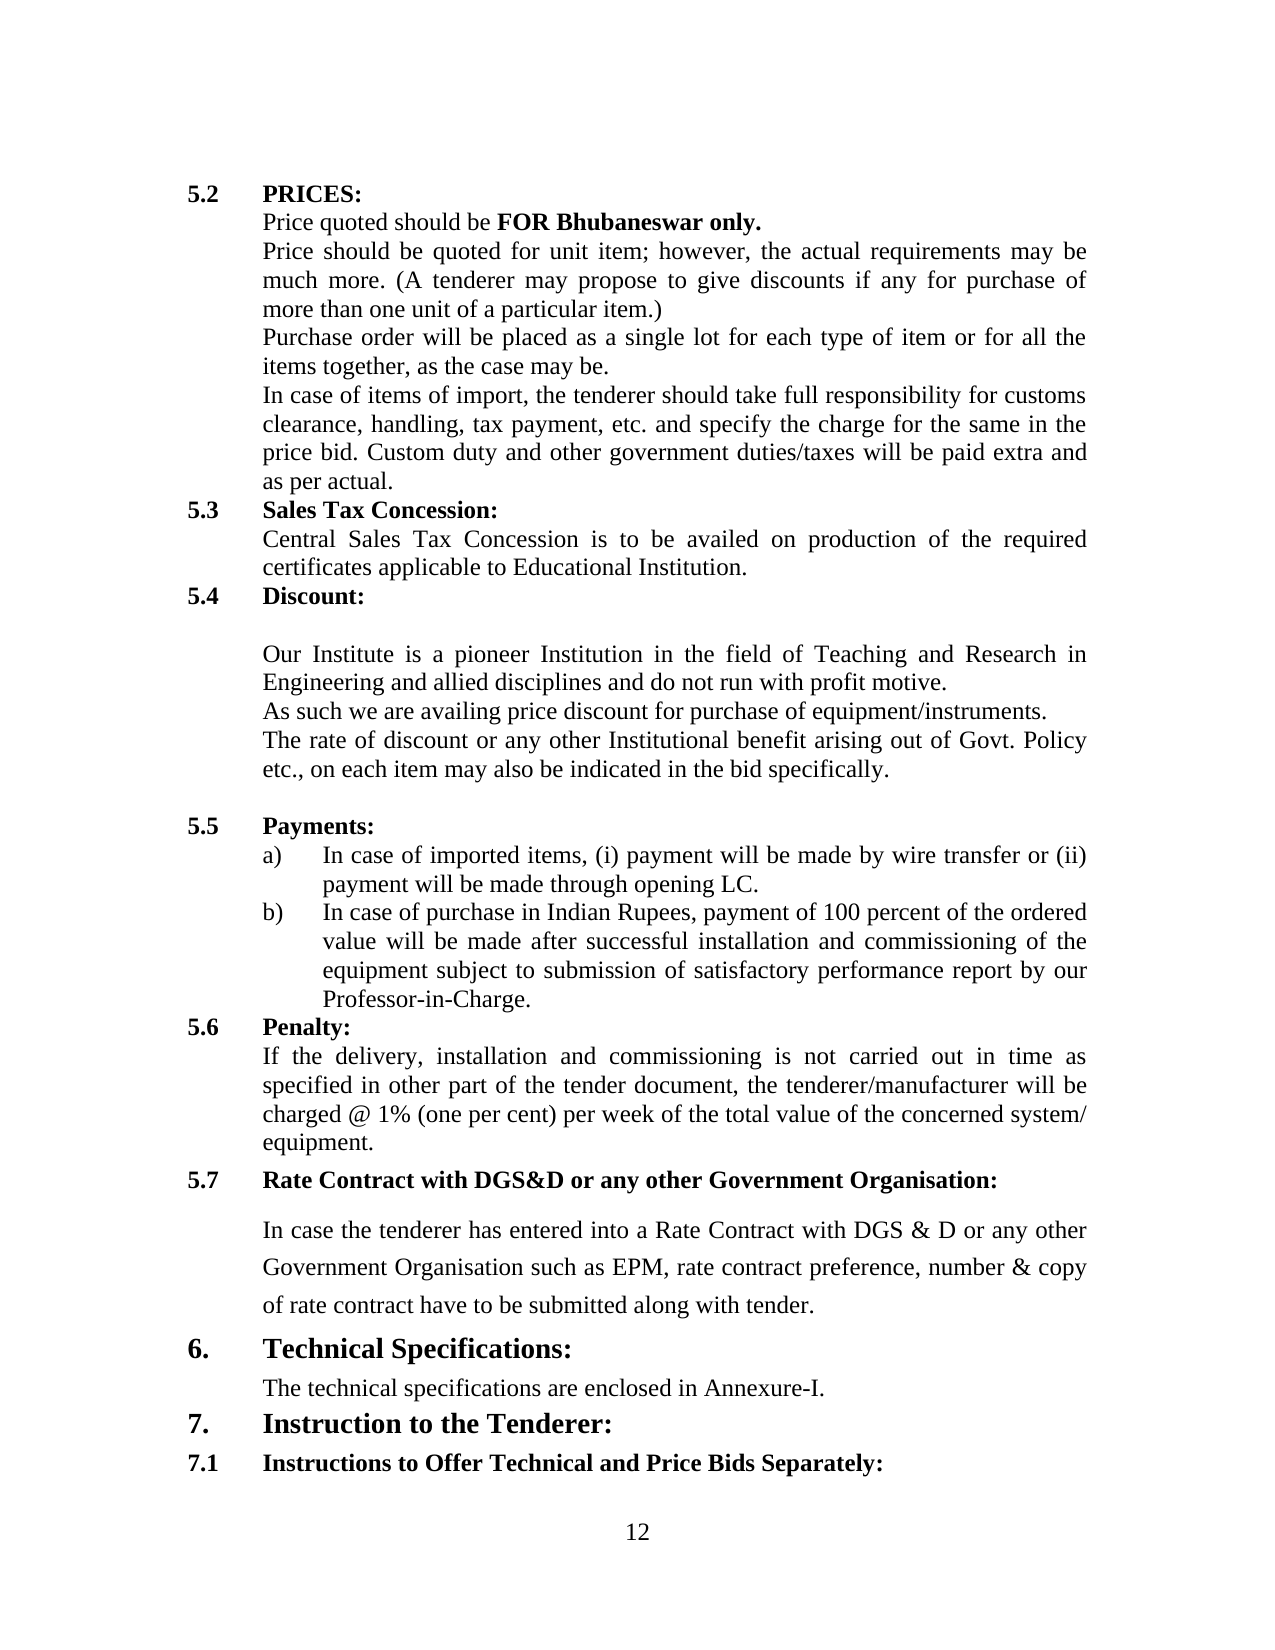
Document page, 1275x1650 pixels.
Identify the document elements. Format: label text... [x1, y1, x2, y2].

text As such we are availing price discount for purchase of equipment/instruments. [262, 696, 1088, 725]
list In case of imported items, (i) payment will be made by wire transfer or (ii) payment will be made through opening LC. [262, 840, 1088, 897]
text In case of items of import, the tenderer should take full responsibility for customs clearance, handling, tax payment, etc. and specify the charge for the same in the price bid. Custom duty and other government duties/taxes will be paid extra and as per actual. [262, 380, 1088, 495]
list Penalty: [187, 1012, 1088, 1041]
text Price should be quoted for unit item; however, the actual requirements may be much more. (A tenderer may propose to give discounts if any for purchase of more than one unit of a particular item.) [262, 236, 1088, 322]
text The technical specifications are enclosed in Annexure-I. [262, 1365, 1088, 1402]
text If the delivery, installation and commissioning is not carried out in time as specified in other part of the tender document, the tenderer/manufacturer will be charged @ 1% (one per cent) per week of the total value of the concerned system/ equipment. [262, 1041, 1088, 1156]
list PRICES: [187, 179, 1088, 207]
subtitle Technical Specifications: [187, 1331, 1088, 1365]
list Instructions to Offer Technical and Price Bids Separately: [187, 1440, 1088, 1477]
text Central Sales Tax Concession is to be availed on production of the required certificates applicable to Educational Institution. [262, 524, 1088, 581]
list Discount: [187, 581, 1088, 610]
list Sales Tax Concession: [187, 495, 1088, 524]
text In case the tenderer has entered into a Rate Contract with DGS & D or any other Government Organisation such as EPM, rate contract preference, number & copy of rate contract have to be submitted along with tender. [262, 1206, 1088, 1319]
list In case of purchase in Indian Rupees, payment of 100 percent of the ordered value will be made after successful installation and commissioning of the equipment subject to submission of satisfactory performance report by our Professor-in-Charge. [262, 897, 1088, 1012]
text Purchase order will be placed as a single lot for each type of item or for all the items together, as the case may be. [262, 322, 1088, 380]
subtitle Instruction to the Tenderer: [187, 1402, 1088, 1440]
text The rate of discount or any other Institutional benefit arising out of Govt. Policy etc., on each item may also be indicated in the bid specifically. [262, 725, 1088, 782]
text Price quoted should be FOR Bhubaneswar only. [262, 207, 1088, 236]
list Rate Contract with DGS&D or any other Government Organisation: [187, 1156, 1088, 1194]
list Payments: [187, 811, 1088, 840]
text Our Institute is a pioneer Institution in the field of Teaching and Research in Engineering and allied disciplines and do not run with profit motive. [262, 639, 1088, 696]
